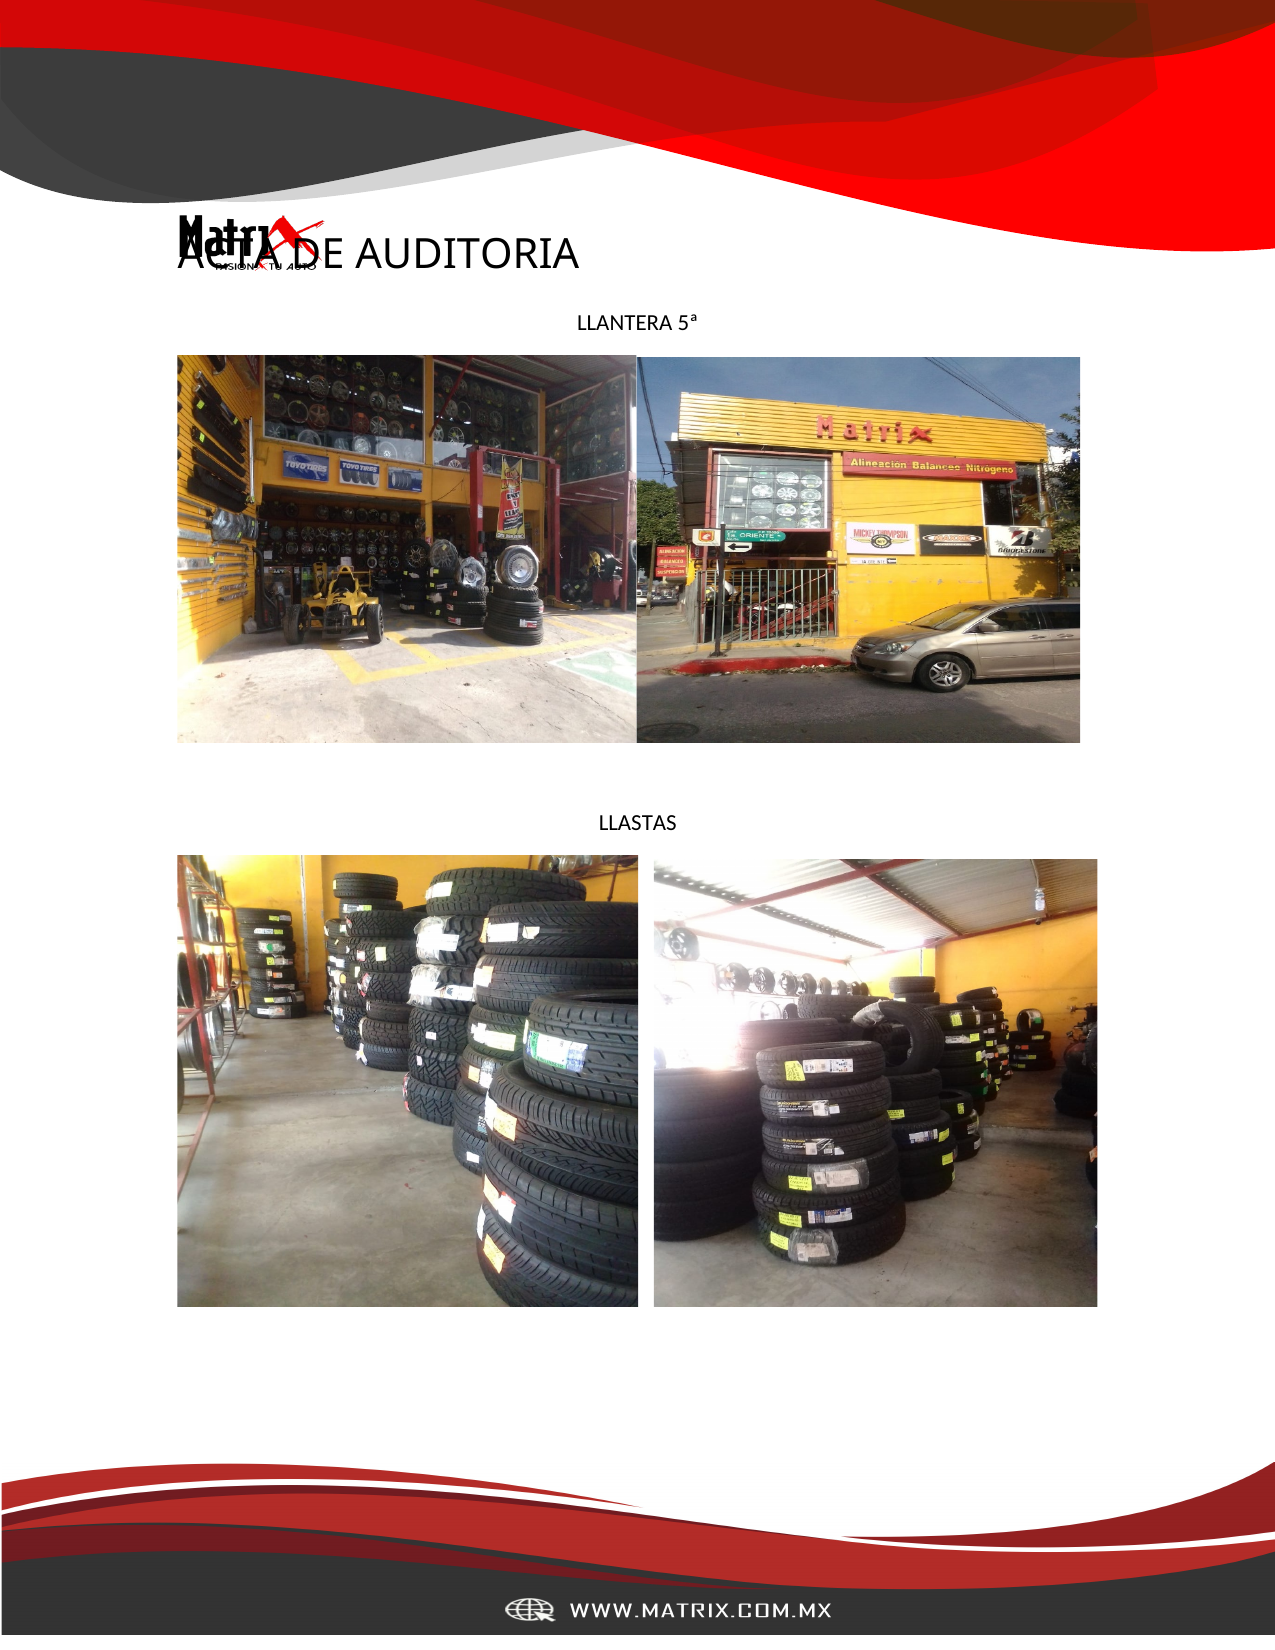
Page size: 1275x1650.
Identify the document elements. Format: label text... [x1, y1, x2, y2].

picture [177, 855, 639, 1307]
text LLASTAS [177, 808, 1098, 836]
text LLANTERA 5ª [177, 308, 1098, 336]
picture [1, 1462, 1275, 1635]
picture [177, 355, 1081, 743]
picture [177, 210, 329, 277]
picture [653, 859, 1098, 1307]
picture [186, 243, 195, 255]
